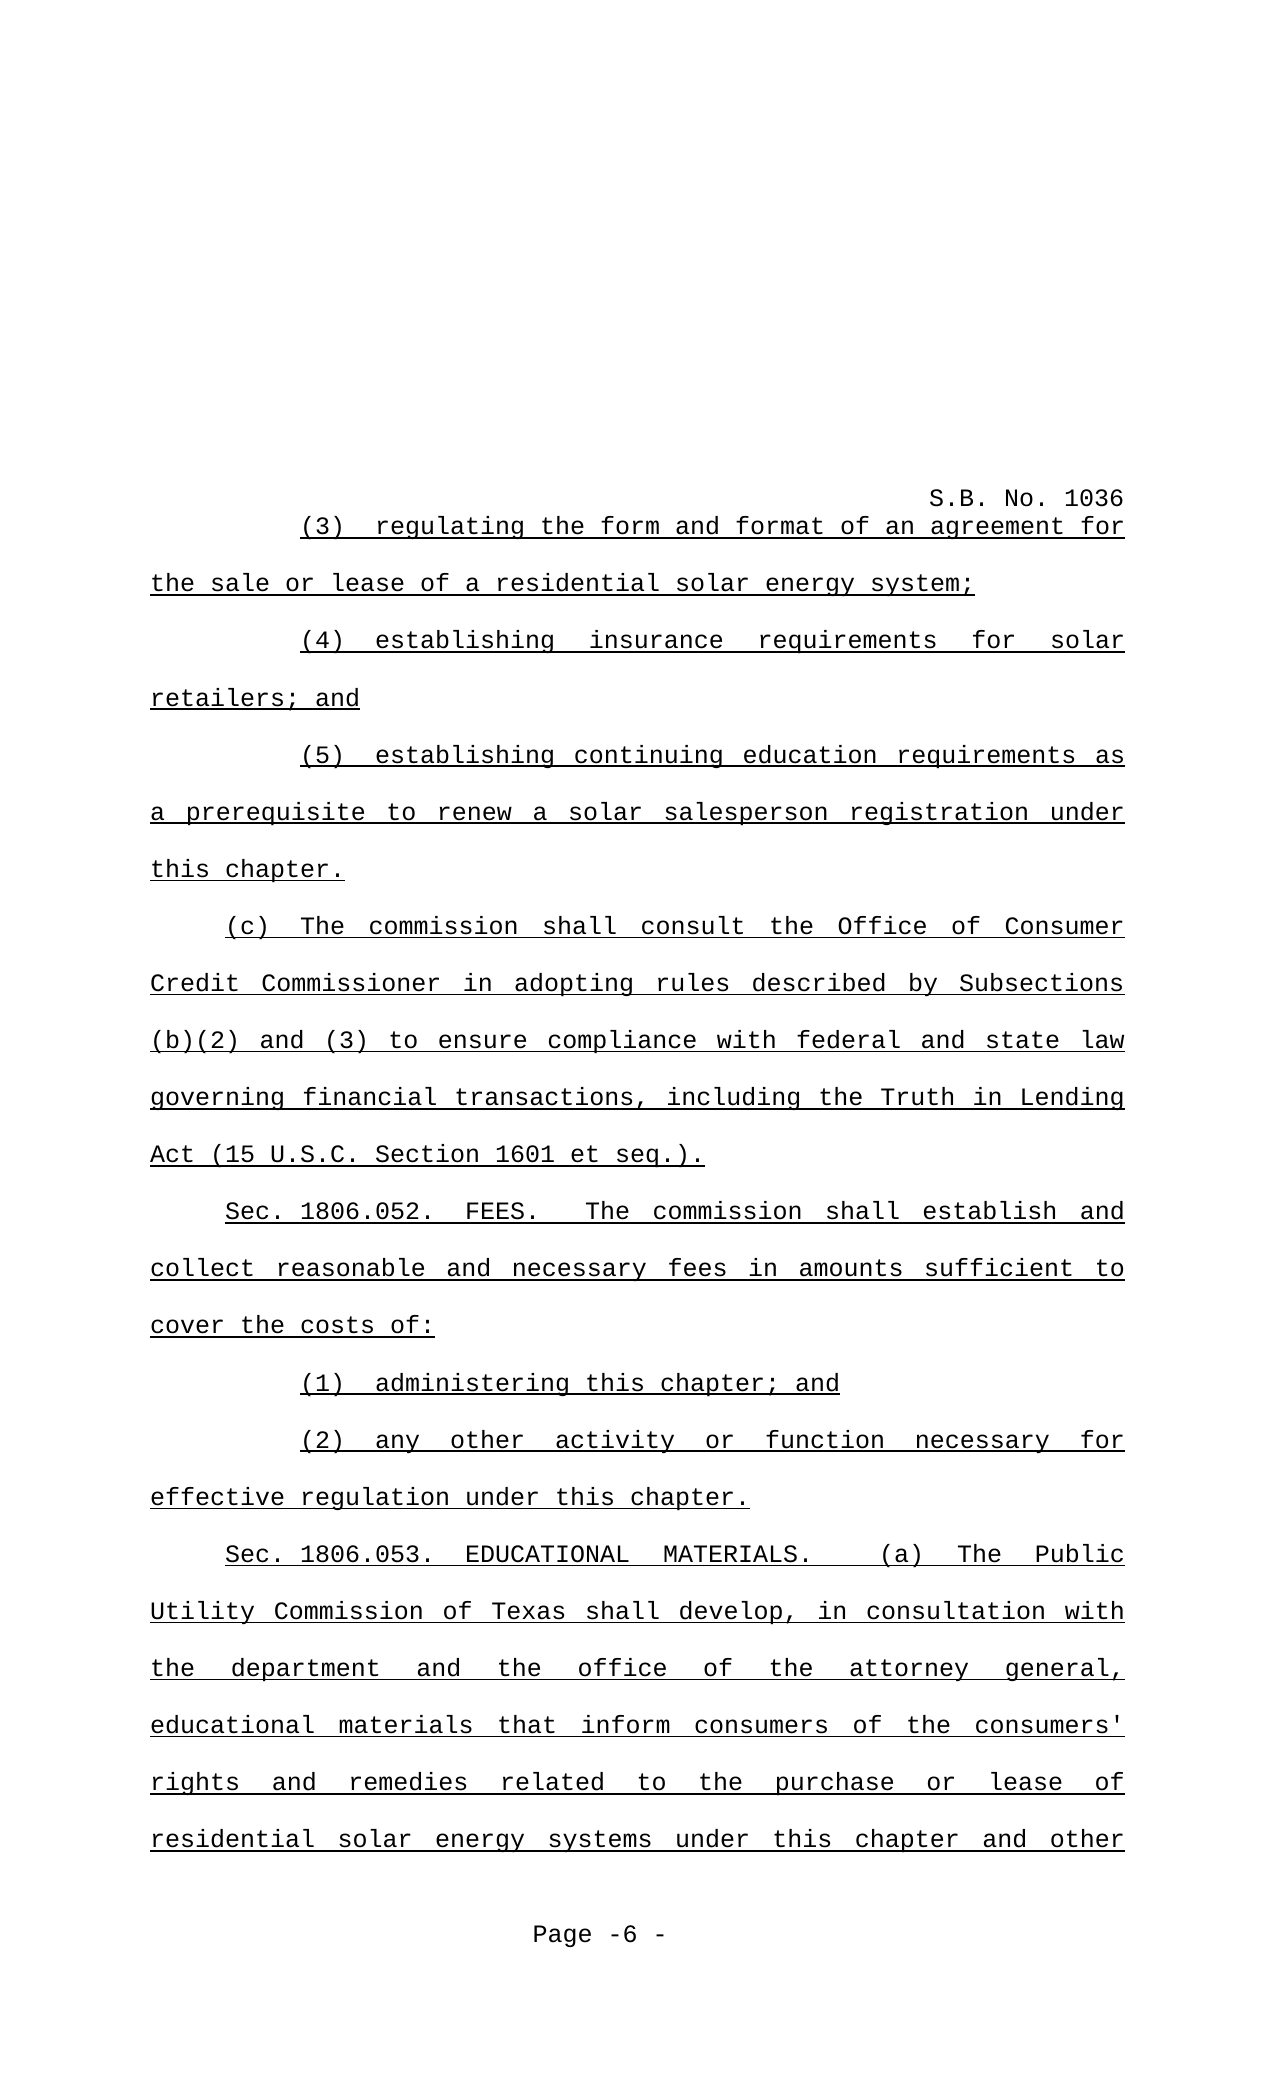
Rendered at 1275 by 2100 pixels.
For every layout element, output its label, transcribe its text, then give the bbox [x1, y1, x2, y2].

text (5) establishing continuing education requirements as a prerequisite to renew a solar salesperson registration under this chapter. [150, 742, 1125, 822]
text Sec. 1806.052. FEES. The commission shall establish and collect reasonable and necessary fees in amounts sufficient to cover the costs of: [150, 1281, 1125, 1341]
text (2) any other activity or function necessary for effective regulation under this chapter. [150, 1427, 1125, 1513]
text (c) The commission shall consult the Office of Consumer Credit Commissioner in adopting rules described by Subsections (b)(2) and (3) to ensure compliance with federal and state law governing financial transactions, including the Truth in Lending Act (15 U.S.C. Section 1601 et seq.). [150, 995, 1125, 1051]
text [150, 1795, 1125, 1850]
text (1) administering this chapter; and [150, 1370, 1125, 1398]
text (c) The commission shall consult the Office of Consumer Credit Commissioner in adopting rules described by Subsections (b)(2) and (3) to ensure compliance with federal and state law governing financial transactions, including the Truth in Lending Act (15 U.S.C. Section 1601 et seq.). [150, 1110, 1125, 1170]
text (5) establishing continuing education requirements as a prerequisite to renew a solar salesperson registration under this chapter. [150, 824, 1125, 885]
text (c) The commission shall consult the Office of Consumer Credit Commissioner in adopting rules described by Subsections (b)(2) and (3) to ensure compliance with federal and state law governing financial transactions, including the Truth in Lending Act (15 U.S.C. Section 1601 et seq.). [150, 1052, 1125, 1108]
text (3) regulating the form and format of an agreement for the sale or lease of a residential solar energy system; [150, 514, 1125, 599]
text (4) establishing insurance requirements for solar retailers; and [150, 628, 1125, 713]
text (c) The commission shall consult the Office of Consumer Credit Commissioner in adopting rules described by Subsections (b)(2) and (3) to ensure compliance with federal and state law governing financial transactions, including the Truth in Lending Act (15 U.S.C. Section 1601 et seq.). [150, 913, 1125, 994]
text Sec. 1806.052. FEES. The commission shall establish and collect reasonable and necessary fees in amounts sufficient to cover the costs of: [150, 1199, 1125, 1279]
